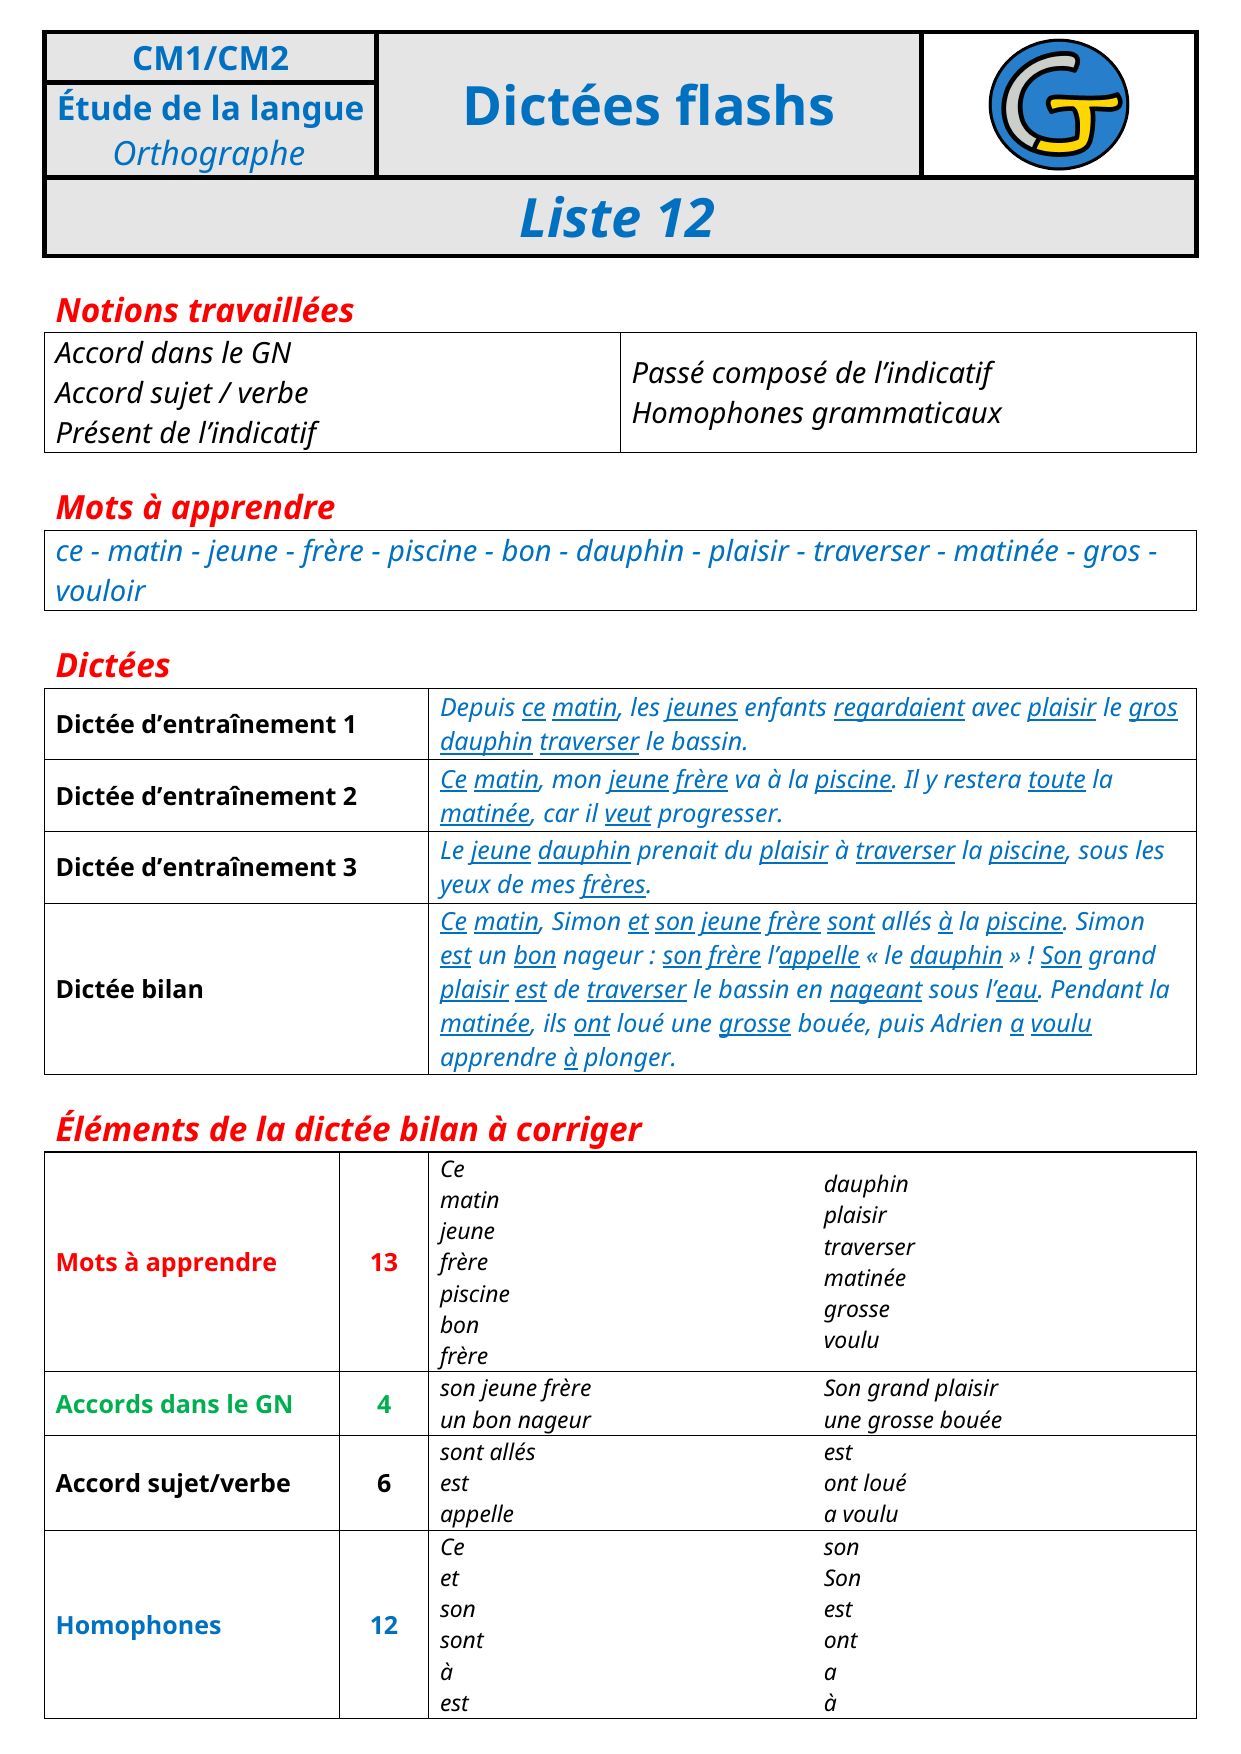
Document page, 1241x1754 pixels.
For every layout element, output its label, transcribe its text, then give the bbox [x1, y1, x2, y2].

table_header CM1/CM2 [47, 34, 374, 80]
table_cell est ont loué a voulu [812, 1436, 1196, 1529]
table_cell son jeune frère un bon nageur [429, 1372, 812, 1435]
table_header Notions travaillées [44, 286, 1196, 332]
table_cell Ce matin jeune frère piscine bon frère [429, 1153, 812, 1371]
table_cell Son grand plaisir une grosse bouée [812, 1372, 1196, 1435]
table_cell Dictée bilan [45, 904, 428, 1074]
table_cell Accord dans le GN Accord sujet / verbe Présent de l’indicatif [45, 333, 620, 452]
table_cell dauphin plaisir traverser matinée grosse voulu [812, 1153, 1196, 1371]
table_cell Dictée d’entraînement 1 [45, 689, 428, 759]
table_cell Liste 12 [47, 180, 1194, 254]
table_cell 12 [340, 1531, 428, 1718]
table_cell Dictée d’entraînement 2 [45, 760, 428, 831]
table_cell Homophones [45, 1531, 339, 1718]
table_cell Depuis ce matin, les jeunes enfants regardaient avec plaisir le gros dauphin traverser le bassin. [429, 689, 1196, 759]
table_cell Accord sujet/verbe [45, 1436, 339, 1529]
table_header Dictées [44, 642, 1196, 688]
table_header Dictées flashs [379, 34, 919, 175]
picture [986, 36, 1132, 173]
table_header Mots à apprendre [44, 484, 1196, 529]
table_cell Passé composé de l’indicatif Homophones grammaticaux [621, 333, 1196, 452]
table_cell son Son est ont a à [812, 1531, 1196, 1718]
table_cell sont allés est appelle [429, 1436, 812, 1529]
table_cell 6 [340, 1436, 428, 1529]
table_cell Étude de la langue Orthographe [47, 85, 374, 175]
table_cell 4 [340, 1372, 428, 1435]
table_cell Ce matin, mon jeune frère va à la piscine. Il y restera toute la matinée, car il veut progresser. [429, 760, 1196, 831]
table_header [924, 34, 1194, 175]
table_cell Accords dans le GN [45, 1372, 339, 1435]
table_cell Le jeune dauphin prenait du plaisir à traverser la piscine, sous les yeux de mes frères. [429, 832, 1196, 902]
table_cell Dictée d’entraînement 3 [45, 832, 428, 902]
table_cell 13 [340, 1153, 428, 1371]
table_cell Mots à apprendre [45, 1153, 339, 1371]
table_cell Ce et son sont à est [429, 1531, 812, 1718]
table_cell Ce matin, Simon et son jeune frère sont allés à la piscine. Simon est un bon nageur : son frère l’appelle « le dauphin » ! Son grand plaisir est de traverser le bassin en nageant sous l’eau. Pendant la matinée, ils ont loué une grosse bouée, puis Adrien a voulu apprendre à plonger. [429, 904, 1196, 1074]
table_header Éléments de la dictée bilan à corriger [44, 1106, 1196, 1151]
table_cell ce - matin - jeune - frère - piscine - bon - dauphin - plaisir - traverser - matinée - gros - vouloir [45, 531, 1196, 610]
